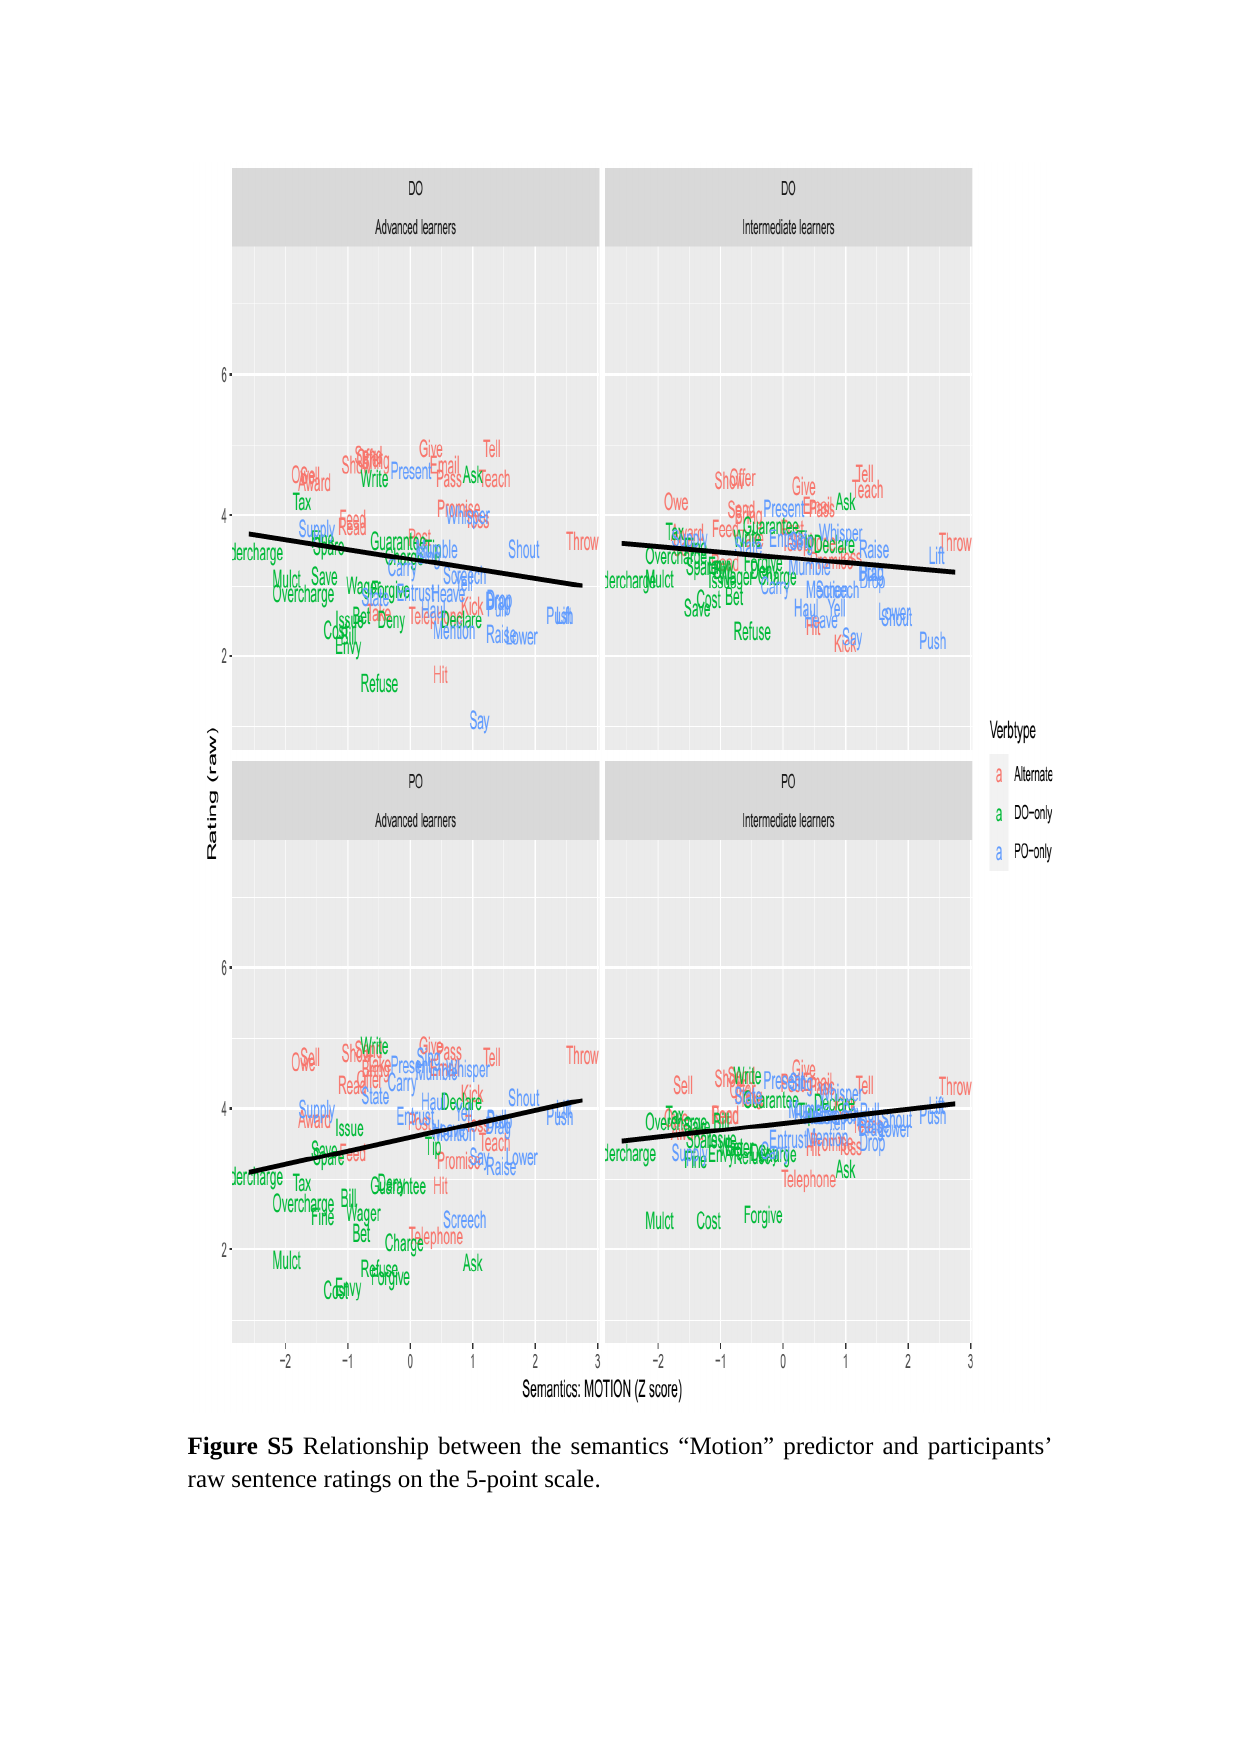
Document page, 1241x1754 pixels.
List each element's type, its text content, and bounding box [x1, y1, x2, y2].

picture [187, 162, 1053, 1413]
text Figure S5 Relationship between the semantics “Motion” predictor and participants’ raw sentence ratings on the 5-point scale. [187, 1429, 1053, 1494]
